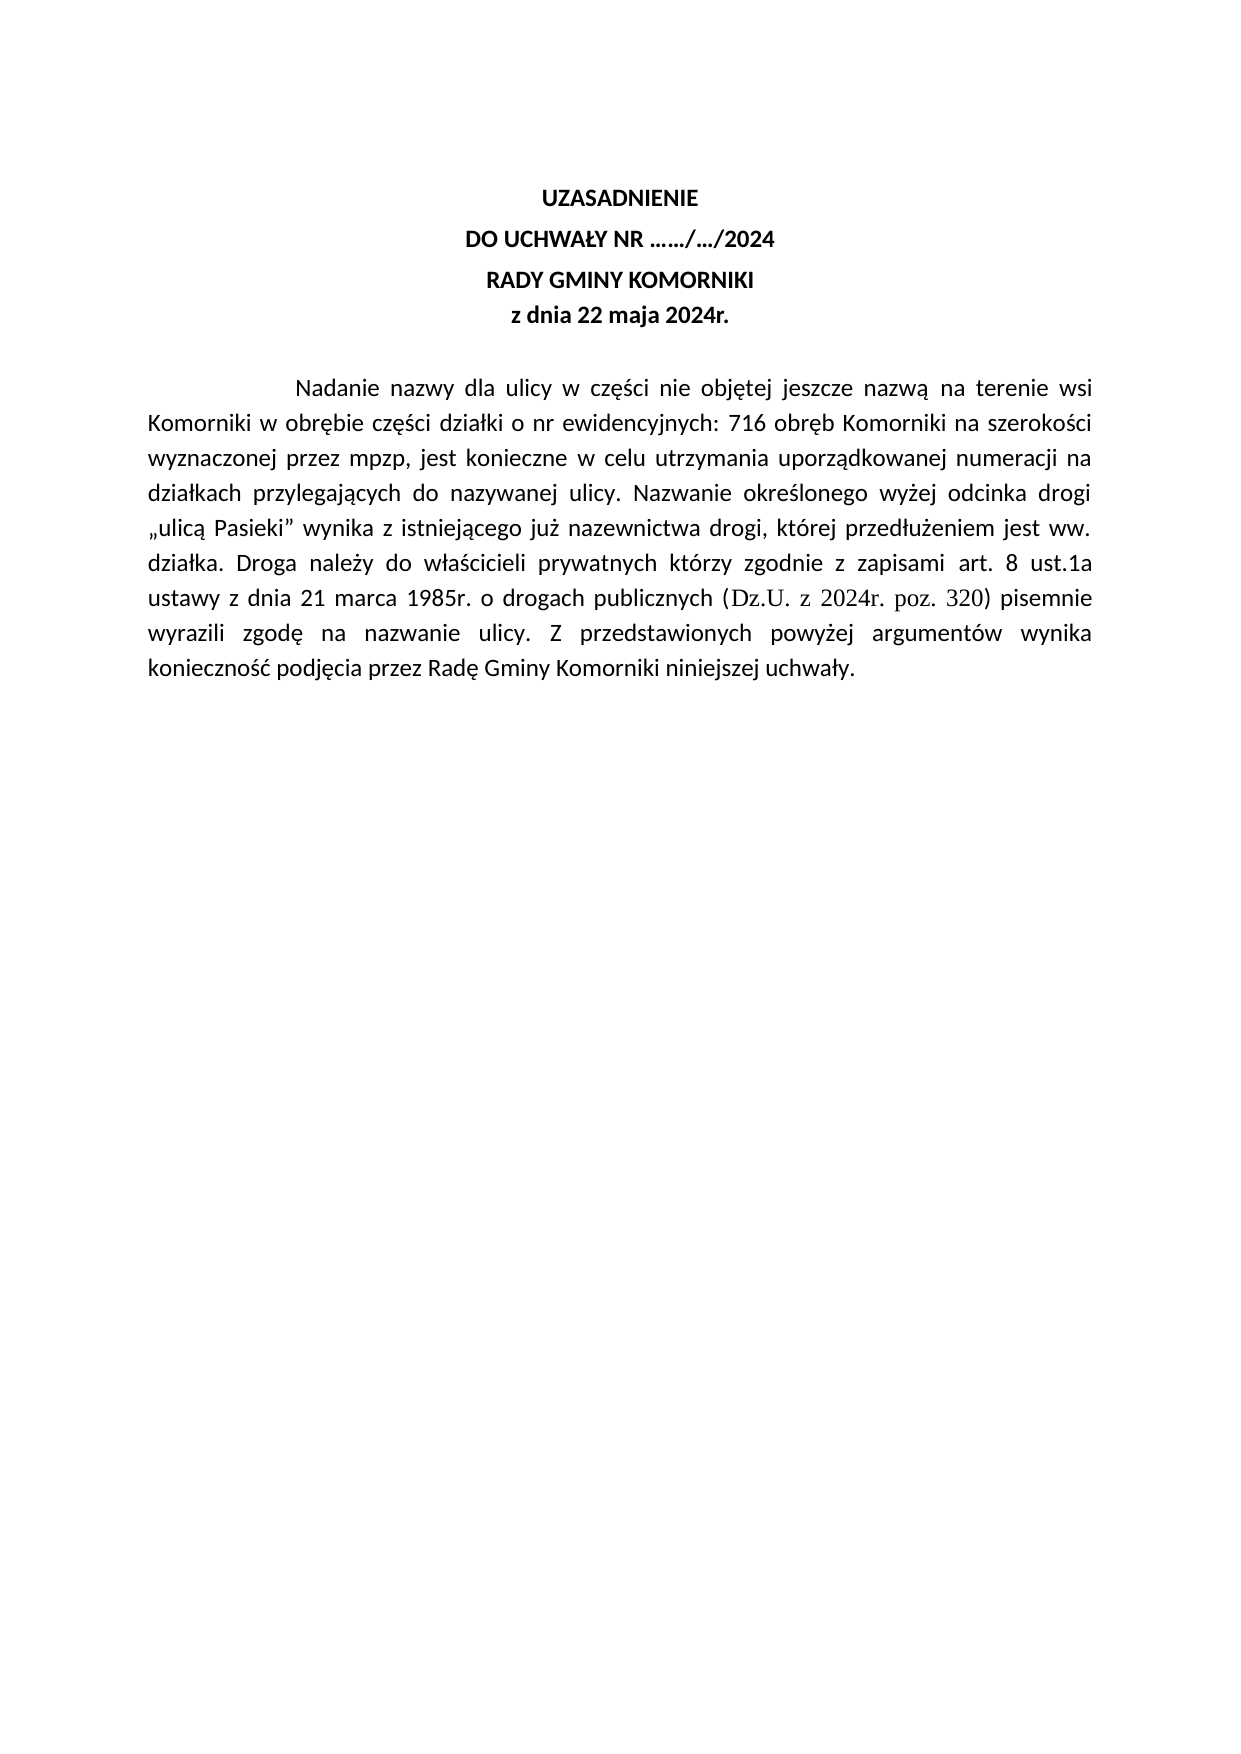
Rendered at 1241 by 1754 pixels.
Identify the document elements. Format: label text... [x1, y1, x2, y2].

text Nadanie nazwy dla ulicy w części nie objętej jeszcze nazwą na terenie wsi Komorniki w obrębie części działki o nr ewidencyjnych: 716 obręb Komorniki na szerokości wyznaczonej przez mpzp, jest konieczne w celu utrzymania uporządkowanej numeracji na działkach przylegających do nazywanej ulicy. Nazwanie określonego wyżej odcinka drogi „ulicą Pasieki” wynika z istniejącego już nazewnictwa drogi, której przedłużeniem jest ww. działka. Droga należy do właścicieli prywatnych którzy zgodnie z zapisami art. 8 ust.1a ustawy z dnia 21 marca 1985r. o drogach publicznych (Dz.U. z 2024r. poz. 320) pisemnie wyrazili zgodę na nazwanie ulicy. Z przedstawionych powyżej argumentów wynika konieczność podjęcia przez Radę Gminy Komorniki niniejszej uchwały. [148, 372, 1092, 683]
text DO UCHWAŁY NR ……/…/2024 [148, 223, 1092, 254]
text z dnia 22 maja 2024r. [148, 300, 1092, 330]
text RADY GMINY KOMORNIKI [148, 265, 1092, 295]
title UZASADNIENIE [148, 182, 1092, 213]
